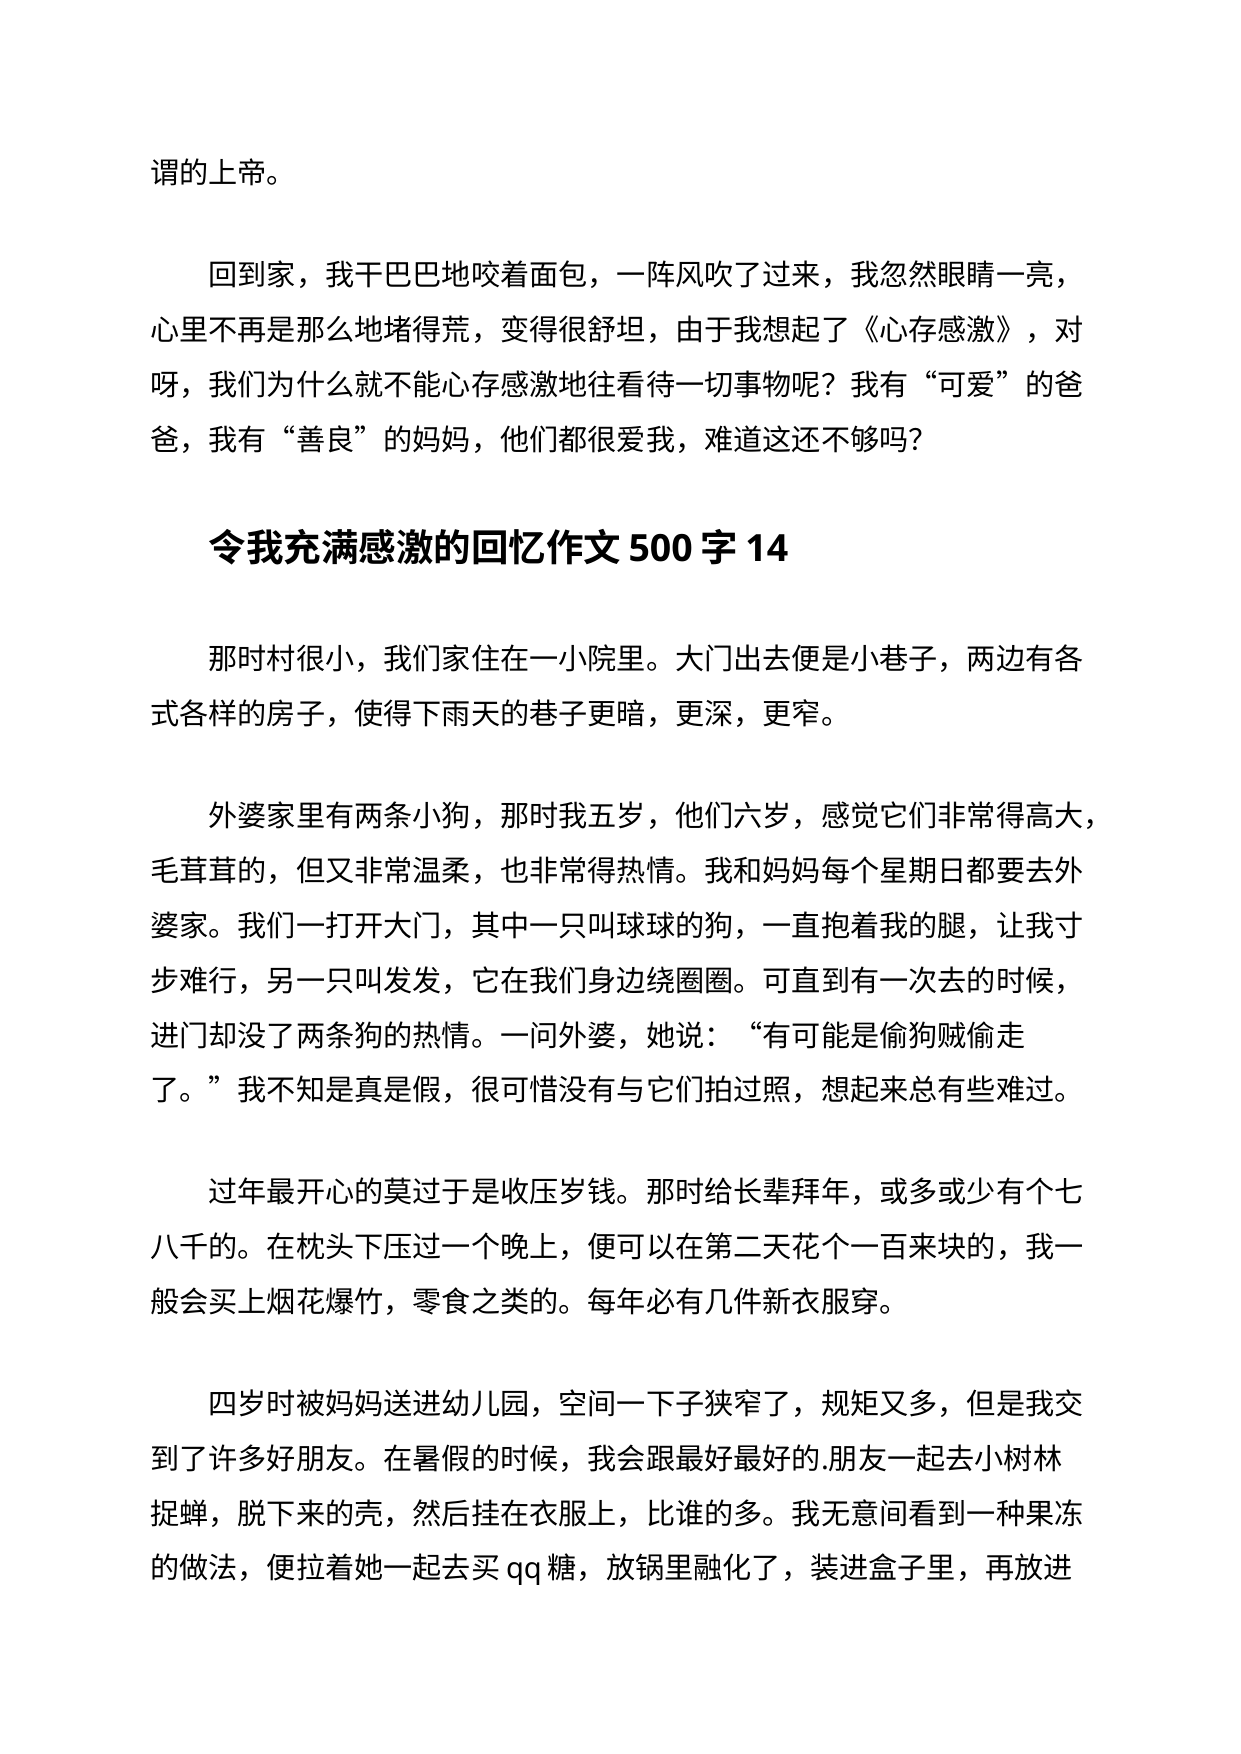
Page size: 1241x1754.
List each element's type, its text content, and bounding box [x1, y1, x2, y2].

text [150, 150, 1090, 192]
text 那时村很小，我们家住在一小院里。大门出去便是小巷子，两边有各式各样的房子，使得下雨天的巷子更暗，更深，更窄。 [150, 636, 1090, 733]
text 外婆家里有两条小狗，那时我五岁，他们六岁，感觉它们非常得高大，毛茸茸的，但又非常温柔，也非常得热情。我和妈妈每个星期日都要去外婆家。我们一打开大门，其中一只叫球球的狗，一直抱着我的腿，让我寸步难行，另一只叫发发，它在我们身边绕圈圈。可直到有一次去的时候，进门却没了两条狗的热情。一问外婆，她说：“有可能是偷狗贼偷走了。”我不知是真是假，很可惜没有与它们拍过照，想起来总有些难过。 [150, 792, 1090, 1109]
text 回到家，我干巴巴地咬着面包，一阵风吹了过来，我忽然眼睛一亮，心里不再是那么地堵得荒，变得很舒坦，由于我想起了《心存感激》，对呀，我们为什么就不能心存感激地往看待一切事物呢？我有“可爱”的爸爸，我有“善良”的妈妈，他们都很爱我，难道这还不够吗？ [150, 252, 1090, 459]
text 过年最开心的莫过于是收压岁钱。那时给长辈拜年，或多或少有个七八千的。在枕头下压过一个晚上，便可以在第二天花个一百来块的，我一般会买上烟花爆竹，零食之类的。每年必有几件新衣服穿。 [150, 1169, 1090, 1321]
text 令我充满感激的回忆作文500字14 [150, 518, 1090, 573]
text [150, 1380, 1090, 1587]
